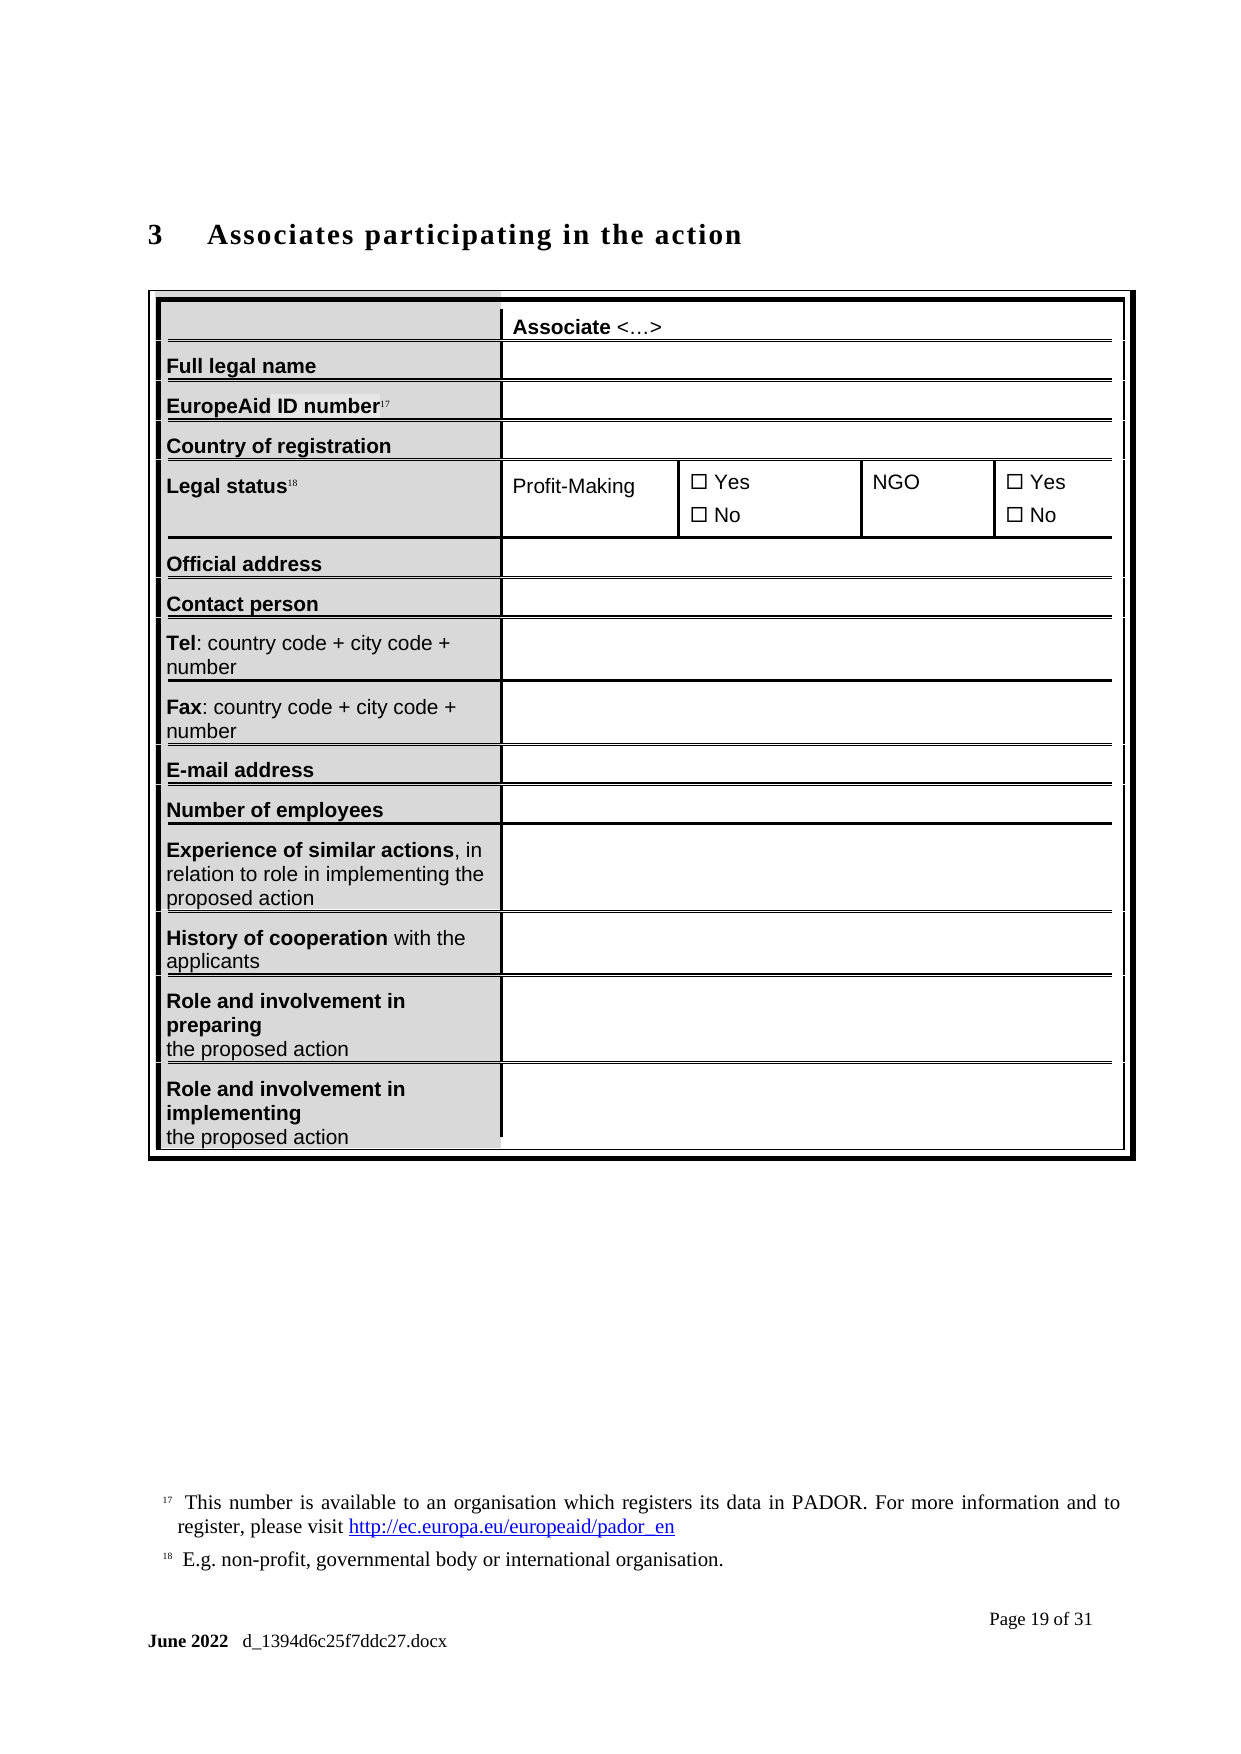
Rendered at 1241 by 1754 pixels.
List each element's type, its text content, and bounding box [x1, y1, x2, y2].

table_cell Yes No [994, 458, 1129, 536]
table_cell Full legal name [155, 339, 501, 378]
table_cell History of cooperation with the applicants [161, 910, 500, 973]
table_cell [1125, 973, 1129, 1061]
table_cell [1125, 679, 1129, 743]
table_cell [1125, 910, 1129, 973]
table_cell Official address [161, 536, 500, 576]
table_cell [1125, 418, 1129, 458]
table_cell [501, 576, 1129, 615]
table_cell E-mail address [155, 743, 501, 782]
table_cell Role and involvement in implementing the proposed action [155, 1061, 501, 1148]
table_header [155, 291, 501, 297]
table_cell EuropeAid ID number [161, 378, 500, 418]
table_cell [1125, 378, 1129, 418]
table_cell [501, 743, 1129, 782]
table_cell [503, 782, 1124, 822]
table_cell [1125, 536, 1129, 576]
table_cell Number of employees [161, 782, 500, 822]
table_cell [1125, 782, 1129, 822]
table_cell NGO [863, 461, 993, 536]
table_cell Tel: country code + city code + number [161, 615, 500, 679]
table_cell Experience of similar actions, in relation to role in implementing the proposed action [161, 822, 500, 909]
table_cell [503, 973, 1124, 1061]
table_cell [503, 822, 1123, 909]
table_cell [503, 378, 1124, 418]
table_cell [503, 536, 1123, 576]
table_header Associate <…> [501, 291, 1129, 339]
table_cell Contact person [155, 576, 501, 615]
table_cell [1125, 615, 1129, 679]
subtitle Associates participating in the action [148, 217, 1122, 251]
table_cell [503, 615, 1124, 679]
table_cell Legal status [155, 458, 501, 536]
table_cell [1125, 822, 1129, 909]
table_cell Role and involvement in preparing the proposed action [161, 973, 500, 1061]
table_cell [501, 1061, 1129, 1148]
table_cell [503, 679, 1123, 743]
table_cell Profit-Making [503, 461, 677, 536]
table_cell Yes No [680, 461, 860, 536]
table_header [161, 302, 501, 339]
table_cell [501, 339, 1129, 378]
table_cell Country of registration [161, 418, 500, 458]
table_cell [503, 910, 1124, 973]
table_cell [503, 418, 1124, 458]
table_cell Fax: country code + city code + number [161, 679, 500, 743]
